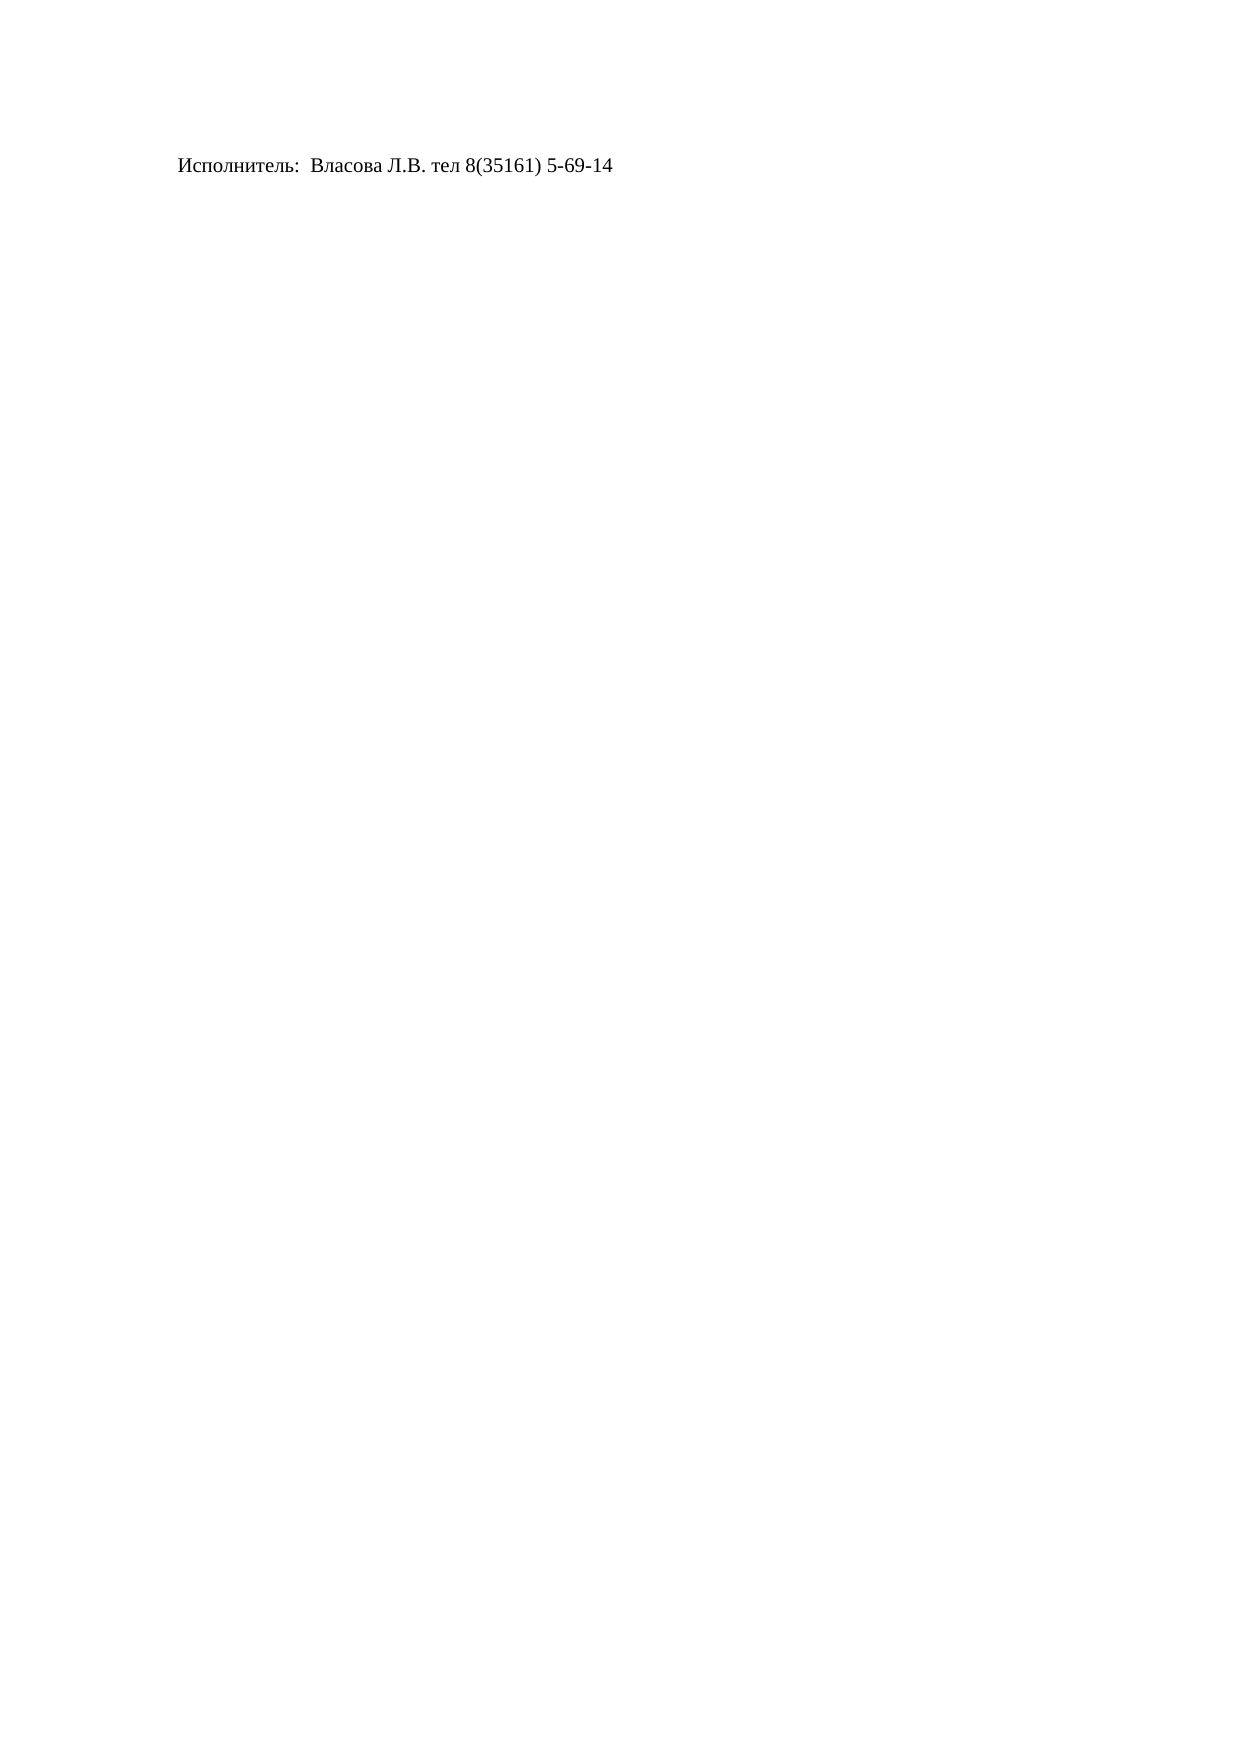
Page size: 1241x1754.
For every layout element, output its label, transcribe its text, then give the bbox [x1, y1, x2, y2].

text Исполнитель: Власова Л.В. тел 8(35161) 5-69-14 [177, 153, 1167, 177]
